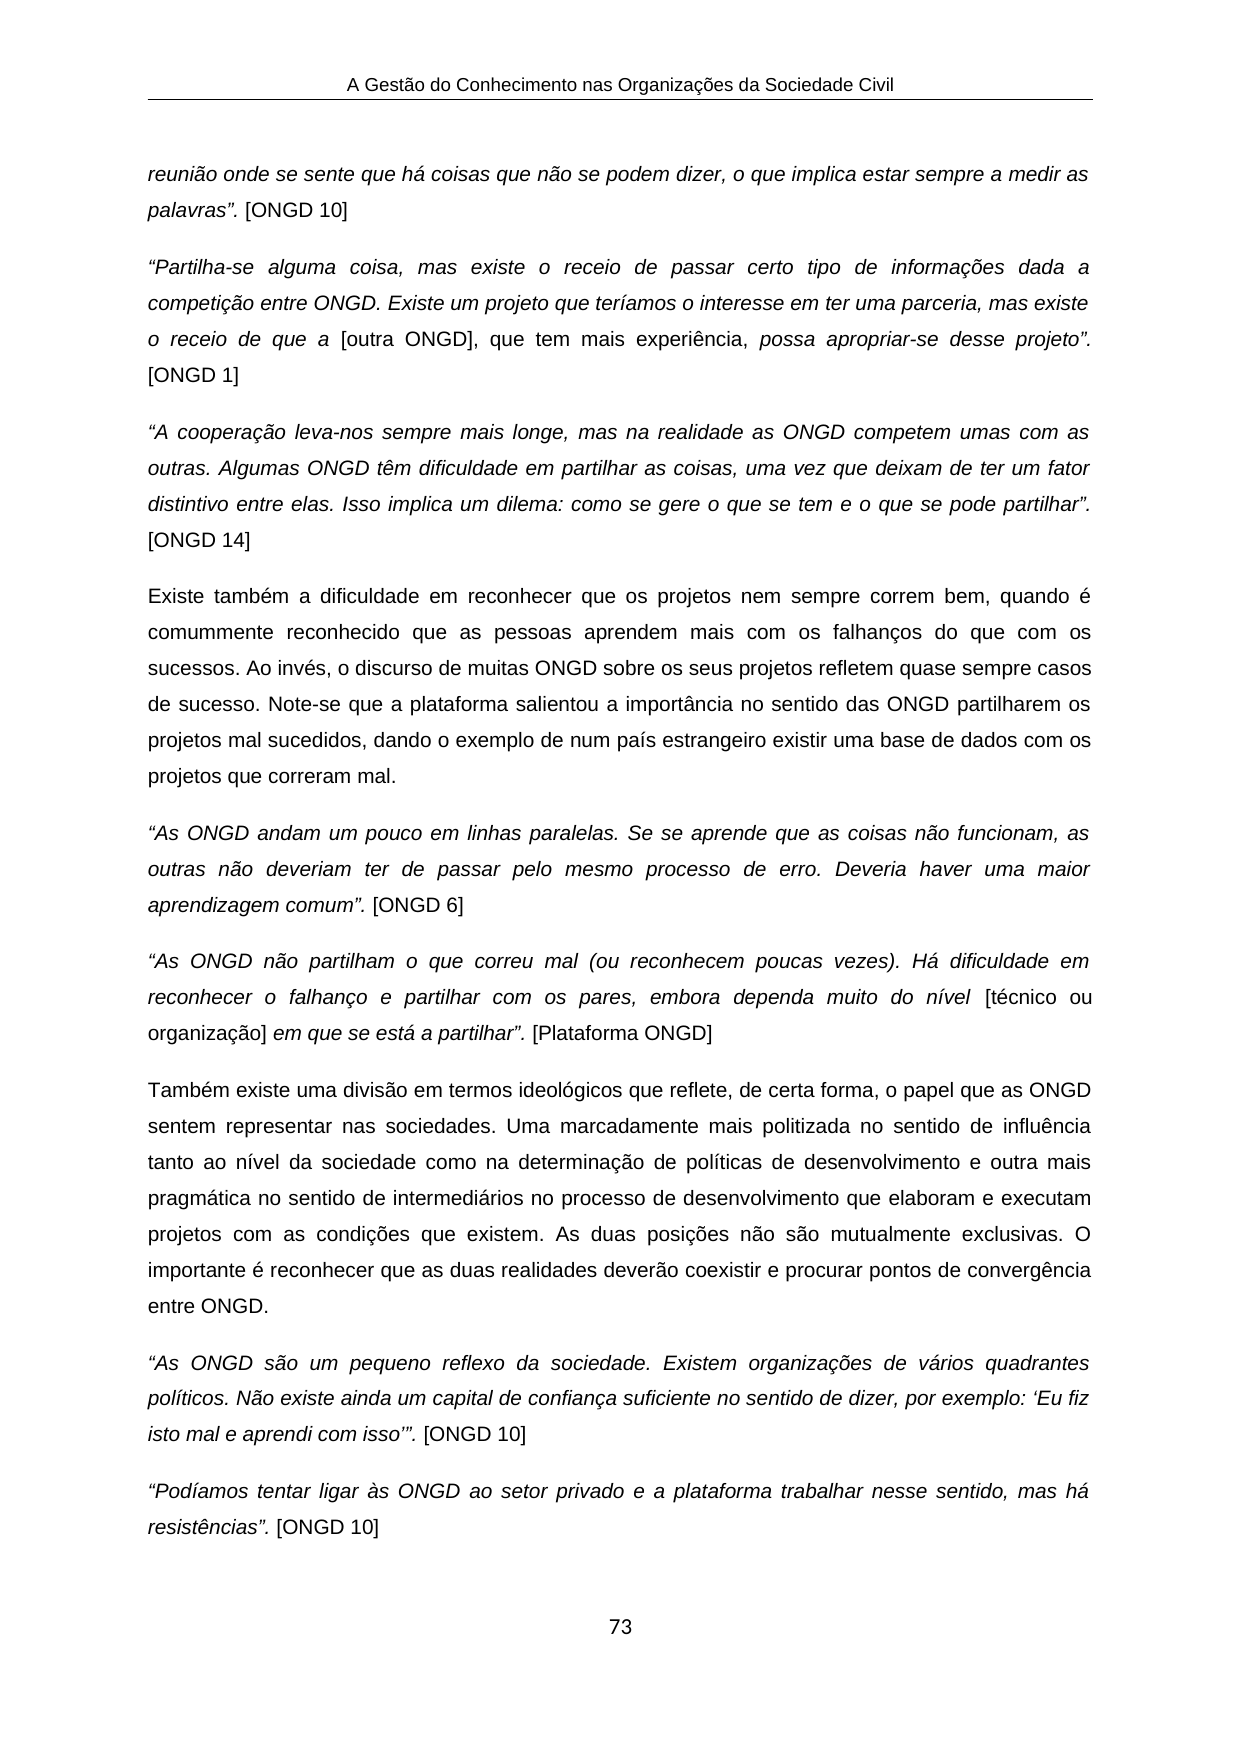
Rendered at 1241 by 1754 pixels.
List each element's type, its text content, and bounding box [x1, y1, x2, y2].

text Existe também a dificuldade em reconhecer que os projetos nem sempre correm bem, quando é comummente reconhecido que as pessoas aprendem mais com os falhanços do que com os sucessos. Ao invés, o discurso de muitas ONGD sobre os seus projetos refletem quase sempre casos de sucesso. Note-se que a plataforma salientou a importância no sentido das ONGD partilharem os projetos mal sucedidos, dando o exemplo de num país estrangeiro existir uma base de dados com os projetos que correram mal. [148, 584, 1093, 788]
text “A cooperação leva-nos sempre mais longe, mas na realidade as ONGD competem umas com as outras. Algumas ONGD têm dificuldade em partilhar as coisas, uma vez que deixam de ter um fator distintivo entre elas. Isso implica um dilema: como se gere o que se tem e o que se pode partilhar”. [ONGD 14] [148, 419, 1093, 551]
text “As ONGD são um pequeno reflexo da sociedade. Existem organizações de vários quadrantes políticos. Não existe ainda um capital de confiança suficiente no sentido de dizer, por exemplo: ‘Eu fiz isto mal e aprendi com isso’”. [ONGD 10] [148, 1350, 1093, 1446]
text “As ONGD não partilham o que correu mal (ou reconhecem poucas vezes). Há dificuldade em reconhecer o falhanço e partilhar com os pares, embora dependa muito do nível [técnico ou organização] em que se está a partilhar”. [Plataforma ONGD] [148, 949, 1093, 1045]
text Também existe uma divisão em termos ideológicos que reflete, de certa forma, o papel que as ONGD sentem representar nas sociedades. Uma marcadamente mais politizada no sentido de influência tanto ao nível da sociedade como na determinação de políticas de desenvolvimento e outra mais pragmática no sentido de intermediários no processo de desenvolvimento que elaboram e executam projetos com as condições que existem. As duas posições não são mutualmente exclusivas. O importante é reconhecer que as duas realidades deverão coexistir e procurar pontos de convergência entre ONGD. [148, 1078, 1093, 1317]
text “Podíamos tentar ligar às ONGD ao setor privado e a plataforma trabalhar nesse sentido, mas há resistências”. [ONGD 10] [148, 1479, 1093, 1539]
text “Partilha-se alguma coisa, mas existe o receio de passar certo tipo de informações dada a competição entre ONGD. Existe um projeto que teríamos o interesse em ter uma parceria, mas existe o receio de que a [outra ONGD], que tem mais experiência, possa apropriar-se desse projeto”. [ONGD 1] [148, 255, 1093, 387]
text “As ONGD andam um pouco em linhas paralelas. Se se aprende que as coisas não funcionam, as outras não deveriam ter de passar pelo mesmo processo de erro. Deveria haver uma maior aprendizagem comum”. [ONGD 6] [148, 821, 1093, 916]
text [148, 162, 1093, 222]
